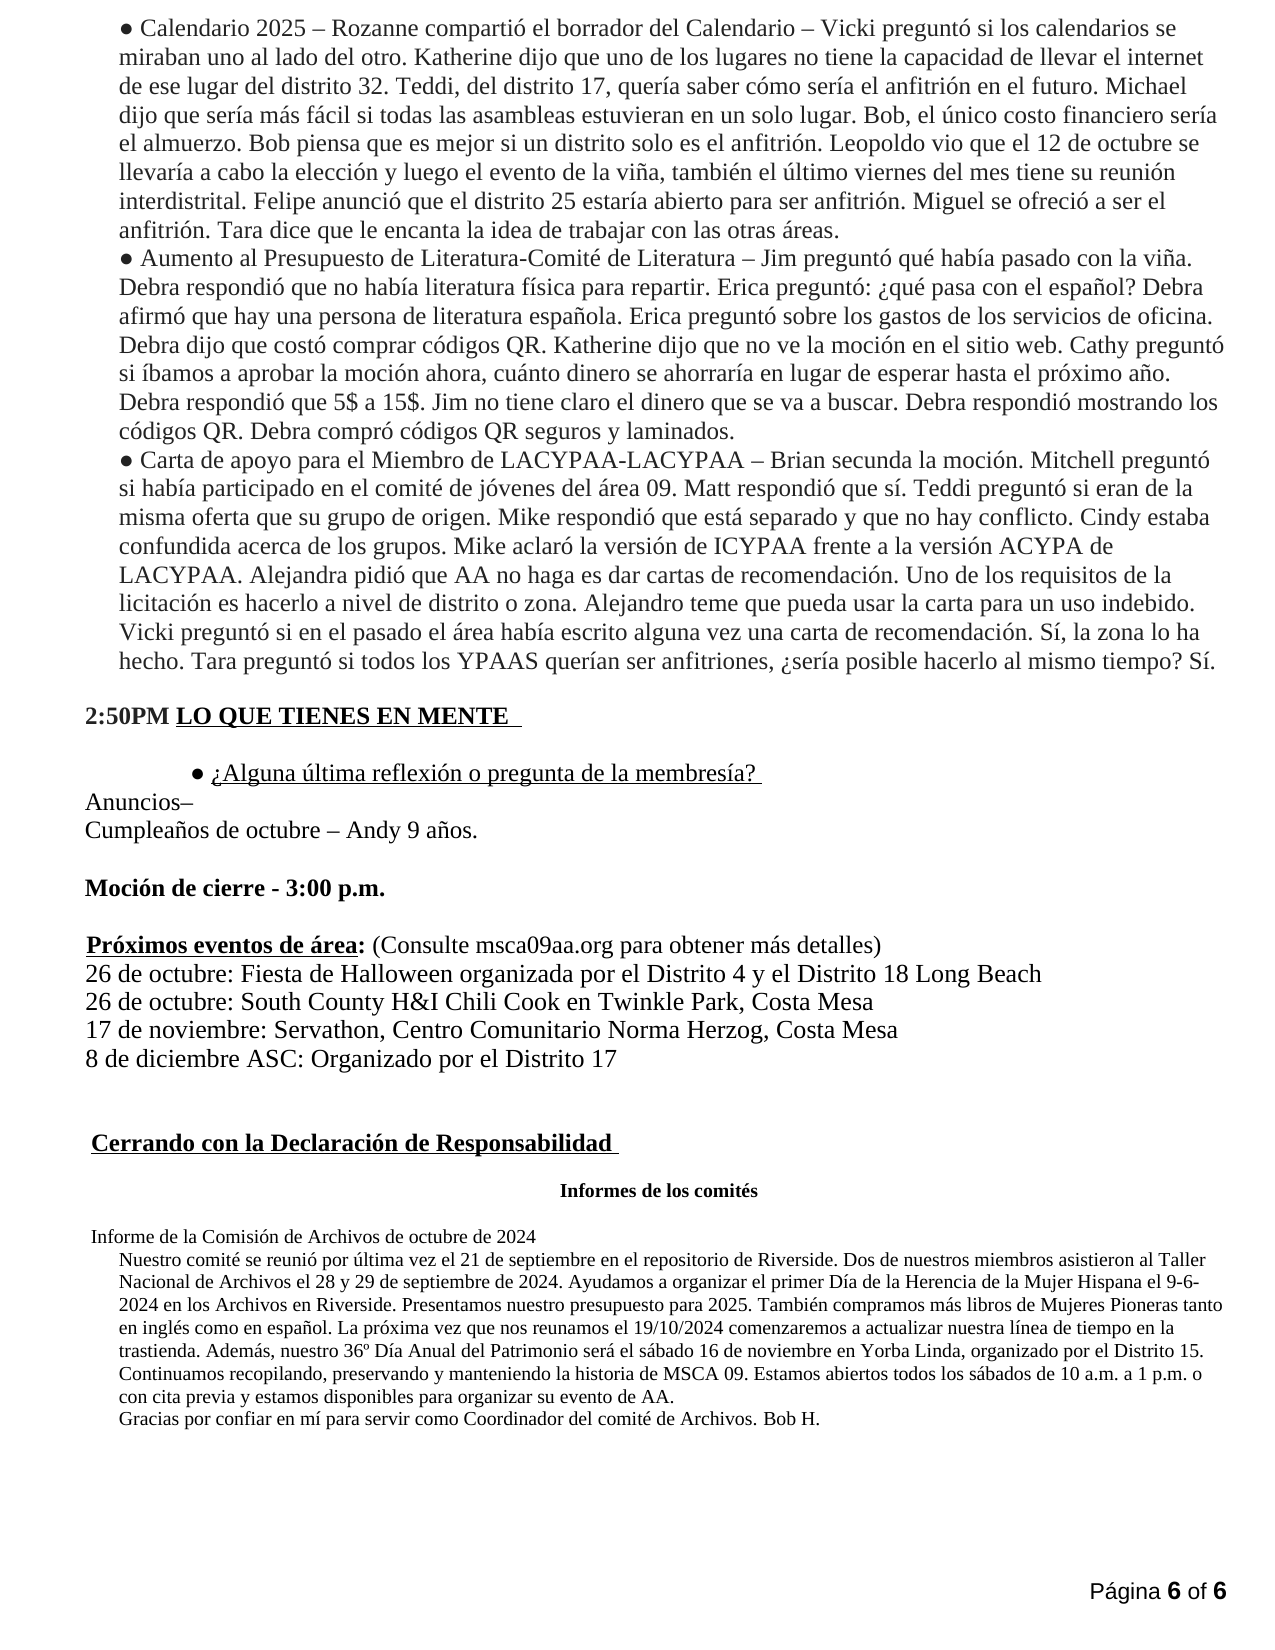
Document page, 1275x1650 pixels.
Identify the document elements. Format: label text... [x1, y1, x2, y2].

text ● Calendario 2025 – Rozanne compartió el borrador del Calendario – Vicki preguntó si los calendarios se miraban uno al lado del otro. Katherine dijo que uno de los lugares no tiene la capacidad de llevar el internet de ese lugar del distrito 32. Teddi, del distrito 17, quería saber cómo sería el anfitrión en el futuro. Michael dijo que sería más fácil si todas las asambleas estuvieran en un solo lugar. Bob, el único costo financiero sería el almuerzo. Bob piensa que es mejor si un distrito solo es el anfitrión. Leopoldo vio que el 12 de octubre se llevaría a cabo la elección y luego el evento de la viña, también el último viernes del mes tiene su reunión interdistrital. Felipe anunció que el distrito 25 estaría abierto para ser anfitrión. Miguel se ofreció a ser el anfitrión. Tara dice que le encanta la idea de trabajar con las otras áreas. [119, 13, 1227, 243]
text Cerrando con la Declaración de Responsabilidad [84, 1128, 1227, 1156]
text 26 de octubre: Fiesta de Halloween organizada por el Distrito 4 y el Distrito 18 Long Beach [85, 959, 1169, 988]
text Anuncios– [84, 787, 1227, 816]
text 2:50PM LO QUE TIENES EN MENTE [176, 701, 1227, 730]
text Informe de la Comisión de Archivos de octubre de 2024 [91, 1225, 1227, 1248]
text Nuestro comité se reunió por última vez el 21 de septiembre en el repositorio de Riverside. Dos de nuestros miembros asistieron al Taller Nacional de Archivos el 28 y 29 de septiembre de 2024. Ayudamos a organizar el primer Día de la Herencia de la Mujer Hispana el 9-6-2024 en los Archivos en Riverside. Presentamos nuestro presupuesto para 2025. También compramos más libros de Mujeres Pioneras tanto en inglés como en español. La próxima vez que nos reunamos el 19/10/2024 comenzaremos a actualizar nuestra línea de tiempo en la trastienda. Además, nuestro 36º Día Anual del Patrimonio será el sábado 16 de noviembre en Yorba Linda, organizado por el Distrito 15. Continuamos recopilando, preservando y manteniendo la historia de MSCA 09. Estamos abiertos todos los sábados de 10 a.m. a 1 p.m. o con cita previa y estamos disponibles para organizar su evento de AA. [119, 1248, 1227, 1407]
text Gracias por confiar en mí para servir como Coordinador del comité de Archivos. Bob H. [119, 1407, 1227, 1430]
text Moción de cierre - 3:00 p.m. [84, 873, 1227, 902]
text 17 de noviembre: Servathon, Centro Comunitario Norma Herzog, Costa Mesa [85, 1016, 1028, 1044]
text Cumpleaños de octubre – Andy 9 años. [84, 816, 1227, 844]
text 8 de diciembre ASC: Organizado por el Distrito 17 [85, 1044, 1028, 1073]
text Informes de los comités [91, 1179, 1227, 1202]
text 26 de octubre: South County H&I Chili Cook en Twinkle Park, Costa Mesa [85, 988, 1028, 1016]
text ● Aumento al Presupuesto de Literatura-Comité de Literatura – Jim preguntó qué había pasado con la viña. Debra respondió que no había literatura física para repartir. Erica preguntó: ¿qué pasa con el español? Debra afirmó que hay una persona de literatura española. Erica preguntó sobre los gastos de los servicios de oficina. Debra dijo que costó comprar códigos QR. Katherine dijo que no ve la moción en el sitio web. Cathy preguntó si íbamos a aprobar la moción ahora, cuánto dinero se ahorraría en lugar de esperar hasta el próximo año. Debra respondió que 5$ a 15$. Jim no tiene claro el dinero que se va a buscar. Debra respondió mostrando los códigos QR. Debra compró códigos QR seguros y laminados. [119, 243, 1227, 445]
text ● Carta de apoyo para el Miembro de LACYPAA-LACYPAA – Brian secunda la moción. Mitchell preguntó si había participado en el comité de jóvenes del área 09. Matt respondió que sí. Teddi preguntó si eran de la misma oferta que su grupo de origen. Mike respondió que está separado y que no hay conflicto. Cindy estaba confundida acerca de los grupos. Mike aclaró la versión de ICYPAA frente a la versión ACYPA de LACYPAA. Alejandra pidió que AA no haga es dar cartas de recomendación. Uno de los requisitos de la licitación es hacerlo a nivel de distrito o zona. Alejandro teme que pueda usar la carta para un uso indebido. Vicki preguntó si en el pasado el área había escrito alguna vez una carta de recomendación. Sí, la zona lo ha hecho. Tara preguntó si todos los YPAAS querían ser anfitriones, ¿sería posible hacerlo al mismo tiempo? Sí. [119, 445, 1227, 675]
text Próximos eventos de área: (Consulte msca09aa.org para obtener más detalles) [86, 931, 1227, 959]
text ● ¿Alguna última reflexión o pregunta de la membresía? [190, 758, 1227, 787]
